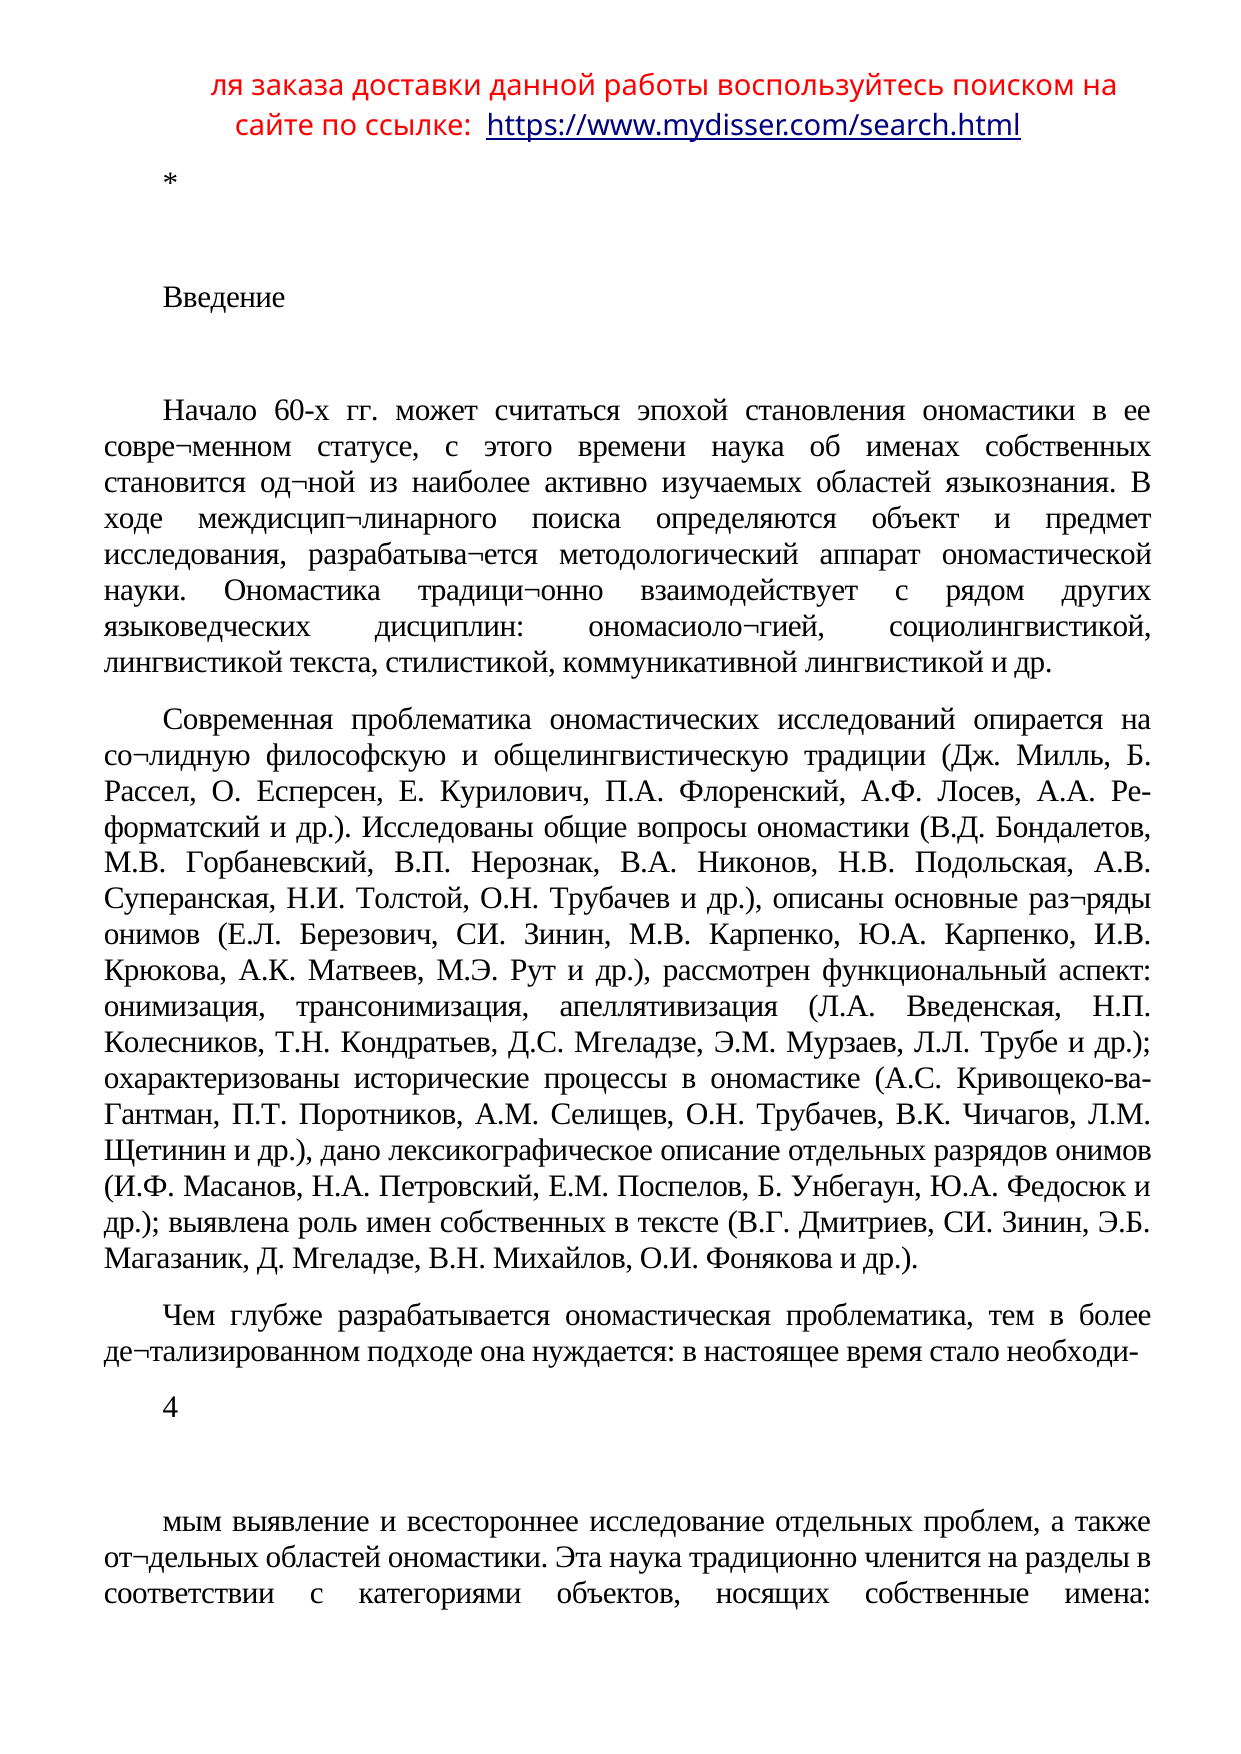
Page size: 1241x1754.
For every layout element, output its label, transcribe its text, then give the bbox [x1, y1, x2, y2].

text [103, 1502, 1152, 1610]
text Начало 60-х гг. может считаться эпохой становления ономастики в ее совре¬менном статусе, с этого времени наука об именах собственных становится од¬ной из наиболее активно изучаемых областей языкознания. В ходе междисцип¬линарного поиска определяются объект и предмет исследования, разрабатыва¬ется методологический аппарат ономастической науки. Ономастика традици¬онно взаимодействует с рядом других языковедческих дисциплин: ономасиоло¬гией, социолингвистикой, лингвистикой текста, стилистикой, коммуникативной лингвистикой и др. [103, 392, 1152, 679]
text Чем глубже разрабатывается ономастическая проблематика, тем в более де¬тализированном подходе она нуждается: в настоящее время стало необходи- [103, 1296, 1152, 1368]
text Современная проблематика ономастических исследований опирается на со¬лидную философскую и общелингвистическую традиции (Дж. Милль, Б. Рассел, О. Есперсен, Е. Курилович, П.А. Флоренский, А.Ф. Лосев, А.А. Ре-форматский и др.). Исследованы общие вопросы ономастики (В.Д. Бондалетов, М.В. Горбаневский, В.П. Нерознак, В.А. Никонов, Н.В. Подольская, А.В. Суперанская, Н.И. Толстой, О.Н. Трубачев и др.), описаны основные раз¬ряды онимов (Е.Л. Березович, СИ. Зинин, М.В. Карпенко, Ю.А. Карпенко, И.В. Крюкова, А.К. Матвеев, М.Э. Рут и др.), рассмотрен функциональный аспект: онимизация, трансонимизация, апеллятивизация (Л.А. Введенская, Н.П. Колесников, Т.Н. Кондратьев, Д.С. Мгеладзе, Э.М. Мурзаев, Л.Л. Трубе и др.); охарактеризованы исторические процессы в ономастике (А.С. Кривощеко-ва-Гантман, П.Т. Поротников, A.M. Селищев, О.Н. Трубачев, В.К. Чичагов, Л.М. Щетинин и др.), дано лексикографическое описание отдельных разрядов онимов (И.Ф. Масанов, Н.А. Петровский, Е.М. Поспелов, Б. Унбегаун, Ю.А. Федосюк и др.); выявлена роль имен собственных в тексте (В.Г. Дмитриев, СИ. Зинин, Э.Б. Магазаник, Д. Мгеладзе, В.Н. Михайлов, О.И. Фонякова и др.). [103, 700, 1152, 1275]
text 4 [103, 1388, 1152, 1424]
text * [103, 164, 1152, 201]
text Введение [103, 278, 1152, 314]
